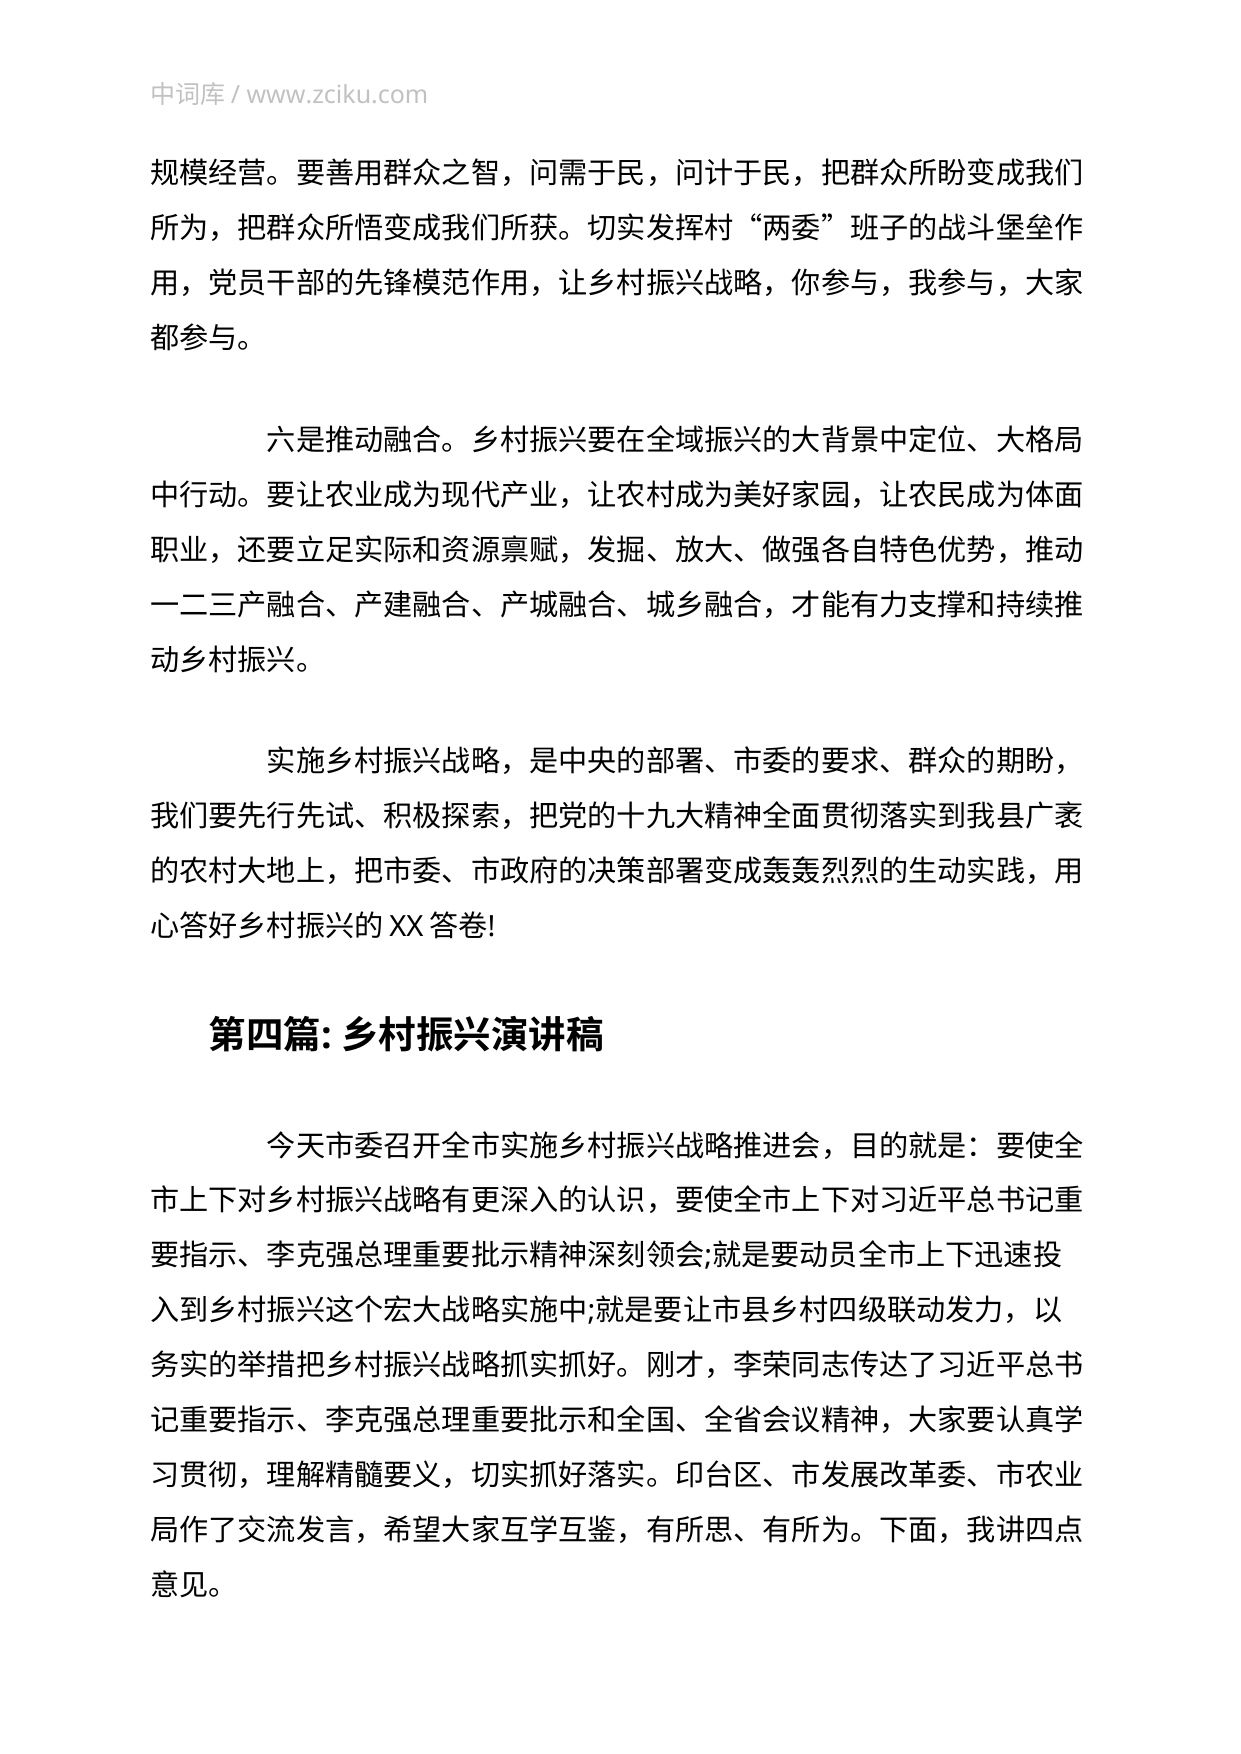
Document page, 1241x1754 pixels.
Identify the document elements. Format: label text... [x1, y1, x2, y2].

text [150, 150, 1090, 357]
text 第四篇: 乡村振兴演讲稿 [150, 1004, 1090, 1059]
text 今天市委召开全市实施乡村振兴战略推进会，目的就是：要使全市上下对乡村振兴战略有更深入的认识，要使全市上下对习近平总书记重要指示、李克强总理重要批示精神深刻领会;就是要动员全市上下迅速投入到乡村振兴这个宏大战略实施中;就是要让市县乡村四级联动发力，以务实的举措把乡村振兴战略抓实抓好。刚才，李荣同志传达了习近平总书记重要指示、李克强总理重要批示和全国、全省会议精神，大家要认真学习贯彻，理解精髓要义，切实抓好落实。印台区、市发展改革委、市农业局作了交流发言，希望大家互学互鉴，有所思、有所为。下面，我讲四点意见。 [150, 1122, 1090, 1604]
text 实施乡村振兴战略，是中央的部署、市委的要求、群众的期盼，我们要先行先试、积极探索，把党的十九大精神全面贯彻落实到我县广袤的农村大地上，把市委、市政府的决策部署变成轰轰烈烈的生动实践，用心答好乡村振兴的XX答卷! [150, 738, 1090, 945]
text 六是推动融合。乡村振兴要在全域振兴的大背景中定位、大格局中行动。要让农业成为现代产业，让农村成为美好家园，让农民成为体面职业，还要立足实际和资源禀赋，发掘、放大、做强各自特色优势，推动一二三产融合、产建融合、产城融合、城乡融合，才能有力支撑和持续推动乡村振兴。 [150, 416, 1090, 678]
